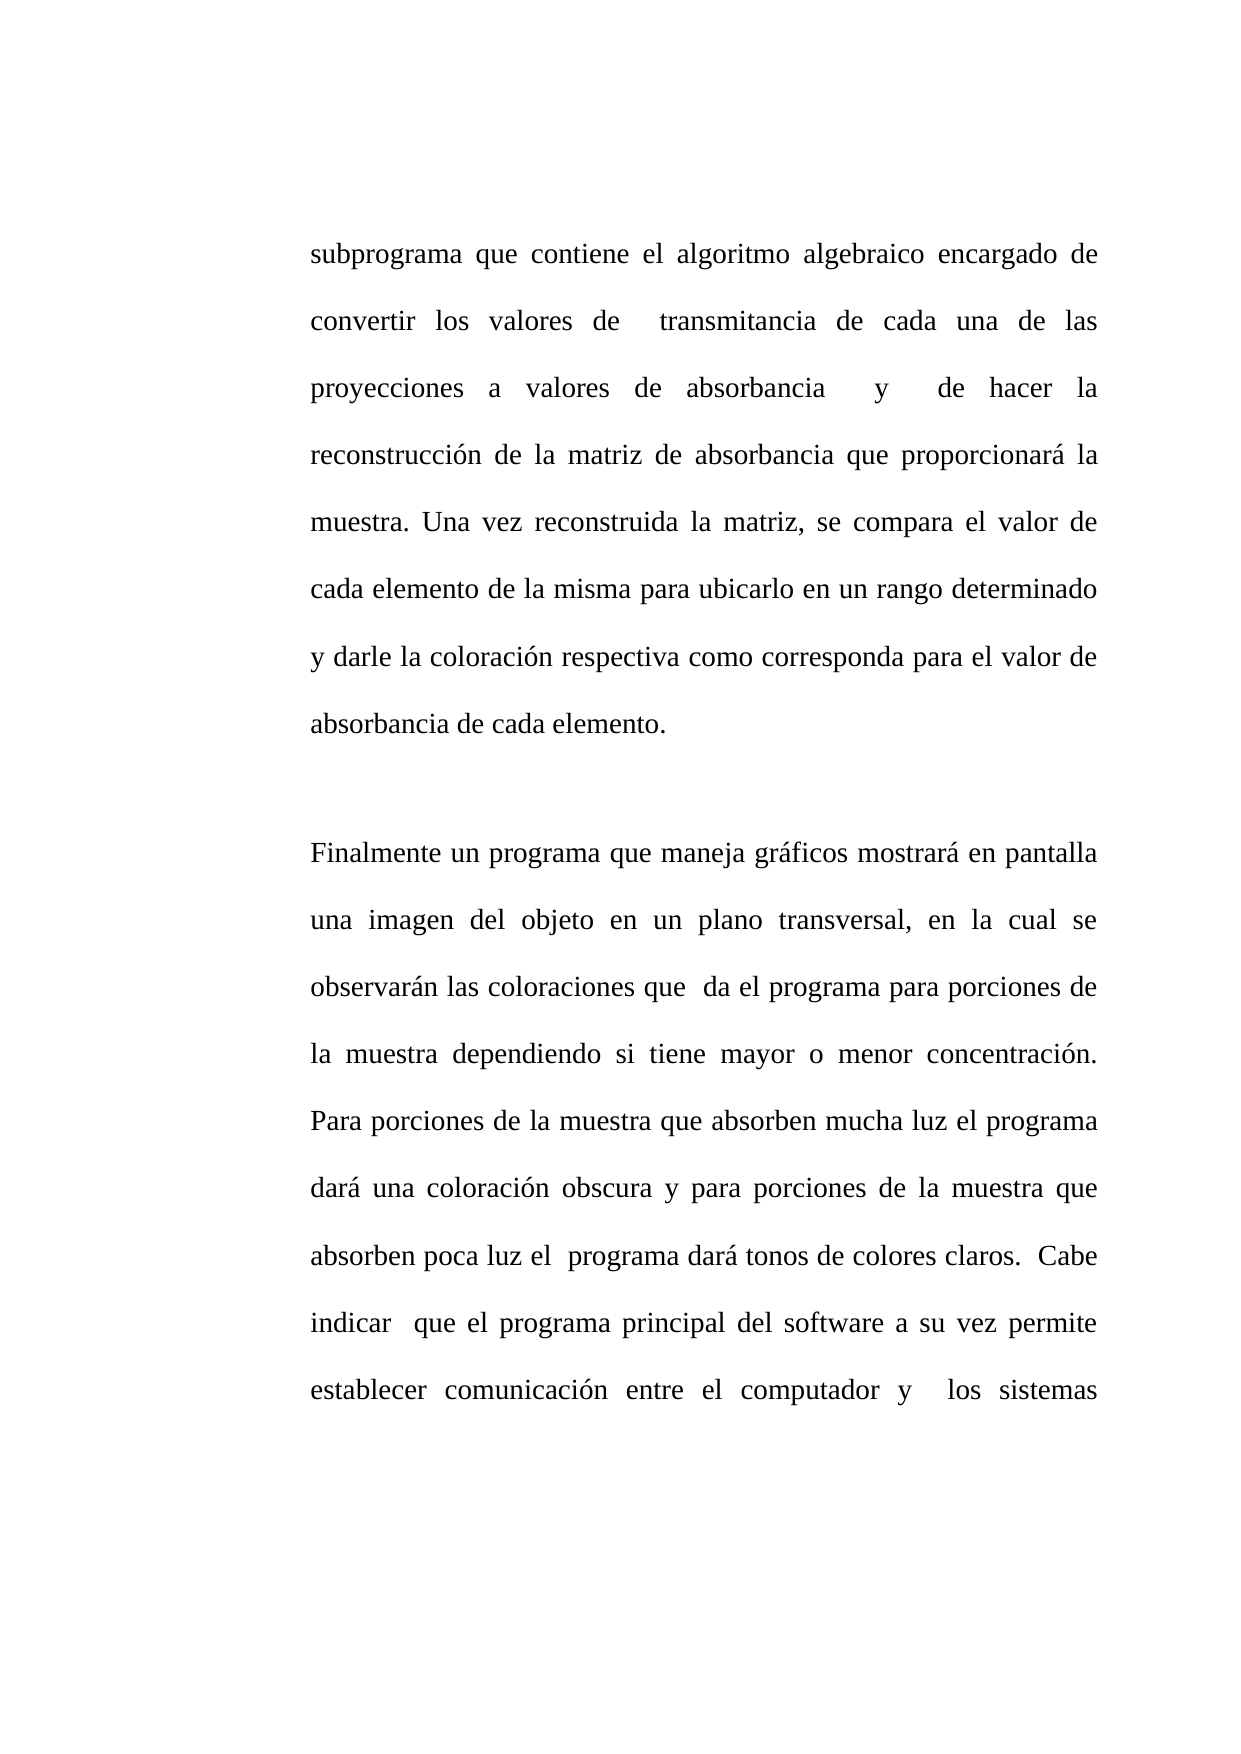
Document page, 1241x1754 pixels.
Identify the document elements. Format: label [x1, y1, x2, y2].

text [310, 236, 1098, 739]
text [310, 835, 1098, 1405]
